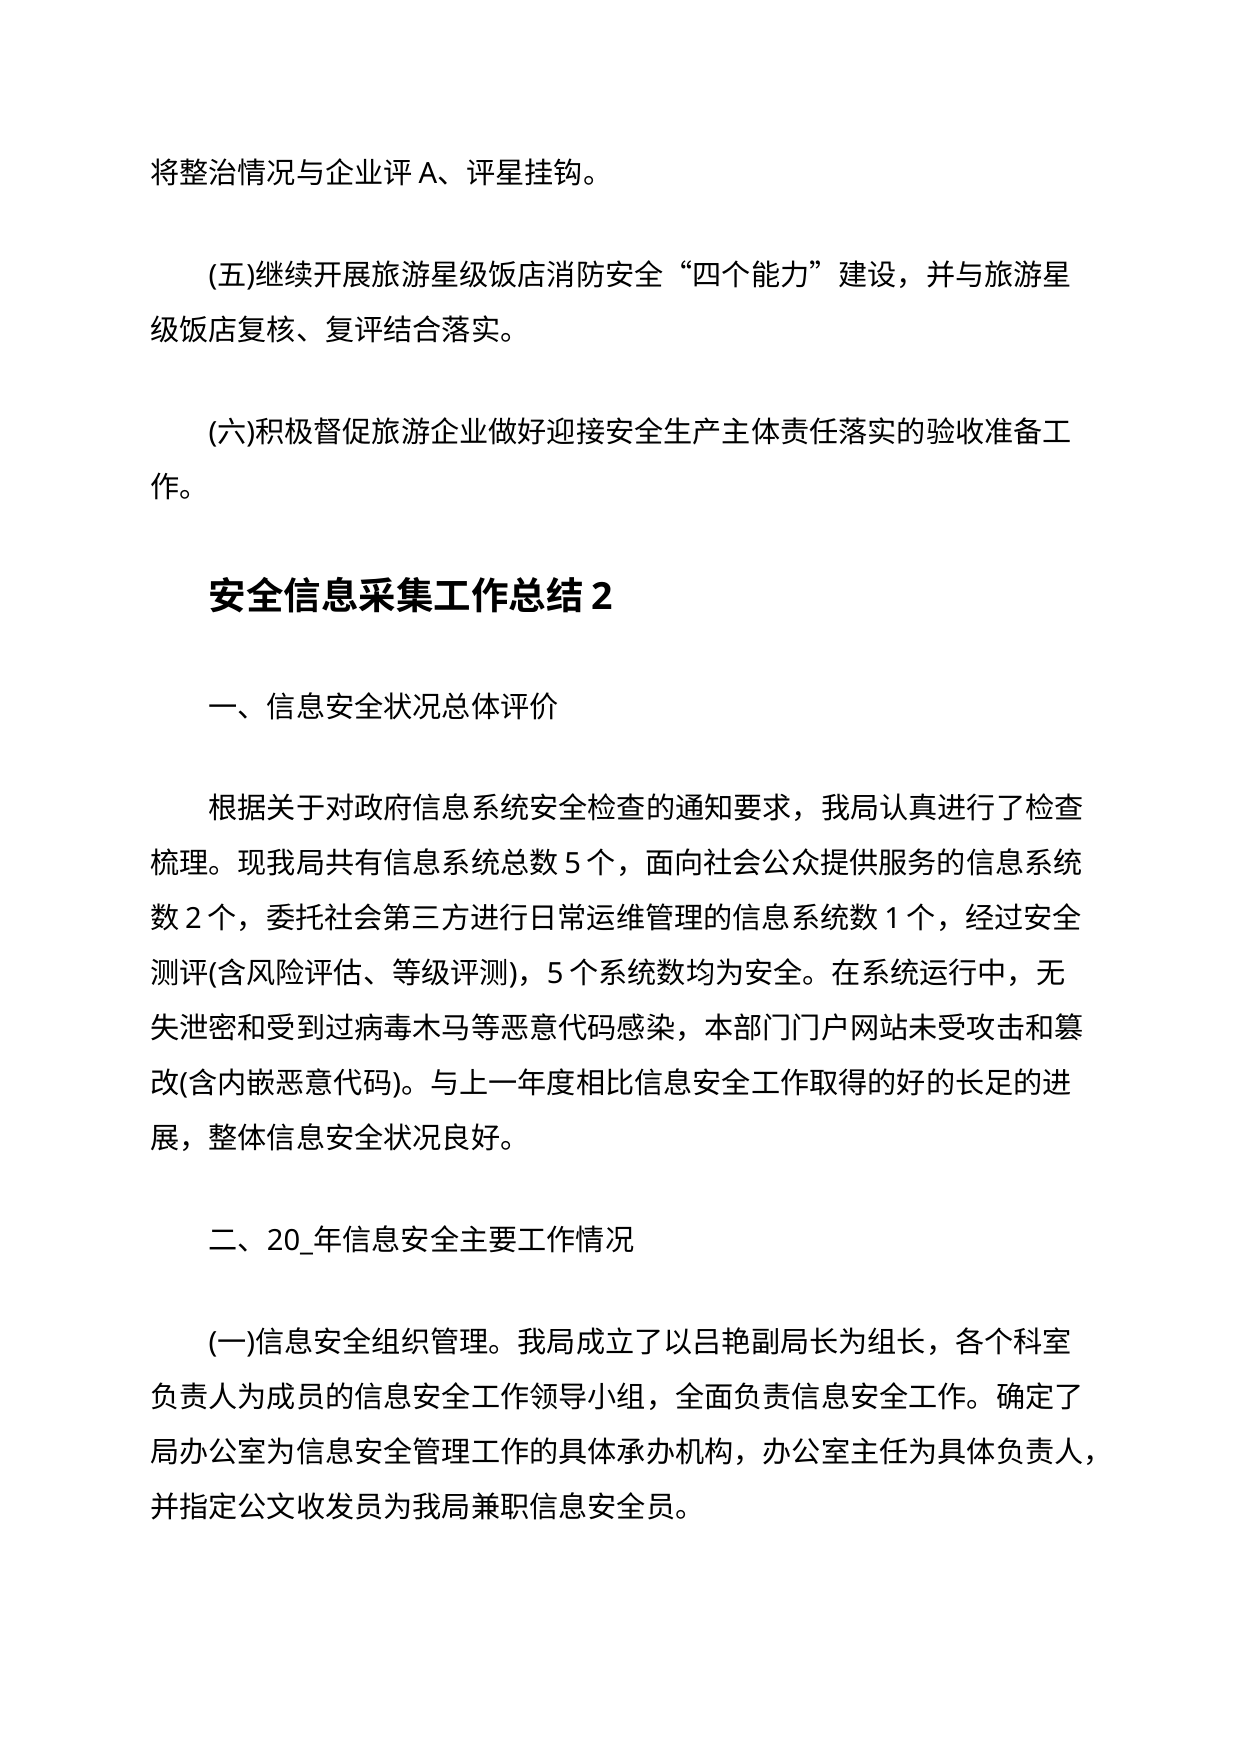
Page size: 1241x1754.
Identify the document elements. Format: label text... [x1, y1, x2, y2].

text (一)信息安全组织管理。我局成立了以吕艳副局长为组长，各个科室负责人为成员的信息安全工作领导小组，全面负责信息安全工作。确定了局办公室为信息安全管理工作的具体承办机构，办公室主任为具体负责人，并指定公文收发员为我局兼职信息安全员。 [150, 1318, 1090, 1526]
text 一、信息安全状况总体评价 [150, 683, 1090, 725]
text 根据关于对政府信息系统安全检查的通知要求，我局认真进行了检查梳理。现我局共有信息系统总数5个，面向社会公众提供服务的信息系统数2个，委托社会第三方进行日常运维管理的信息系统数1个，经过安全测评(含风险评估、等级评测)，5个系统数均为安全。在系统运行中，无失泄密和受到过病毒木马等恶意代码感染，本部门门户网站未受攻击和篡改(含内嵌恶意代码)。与上一年度相比信息安全工作取得的好的长足的进展，整体信息安全状况良好。 [150, 785, 1090, 1157]
text 二、20_年信息安全主要工作情况 [150, 1216, 1090, 1259]
text (五)继续开展旅游星级饭店消防安全“四个能力”建设，并与旅游星级饭店复核、复评结合落实。 [150, 252, 1090, 349]
text (六)积极督促旅游企业做好迎接安全生产主体责任落实的验收准备工作。 [150, 409, 1090, 506]
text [150, 150, 1090, 192]
text 安全信息采集工作总结2 [150, 566, 1090, 620]
